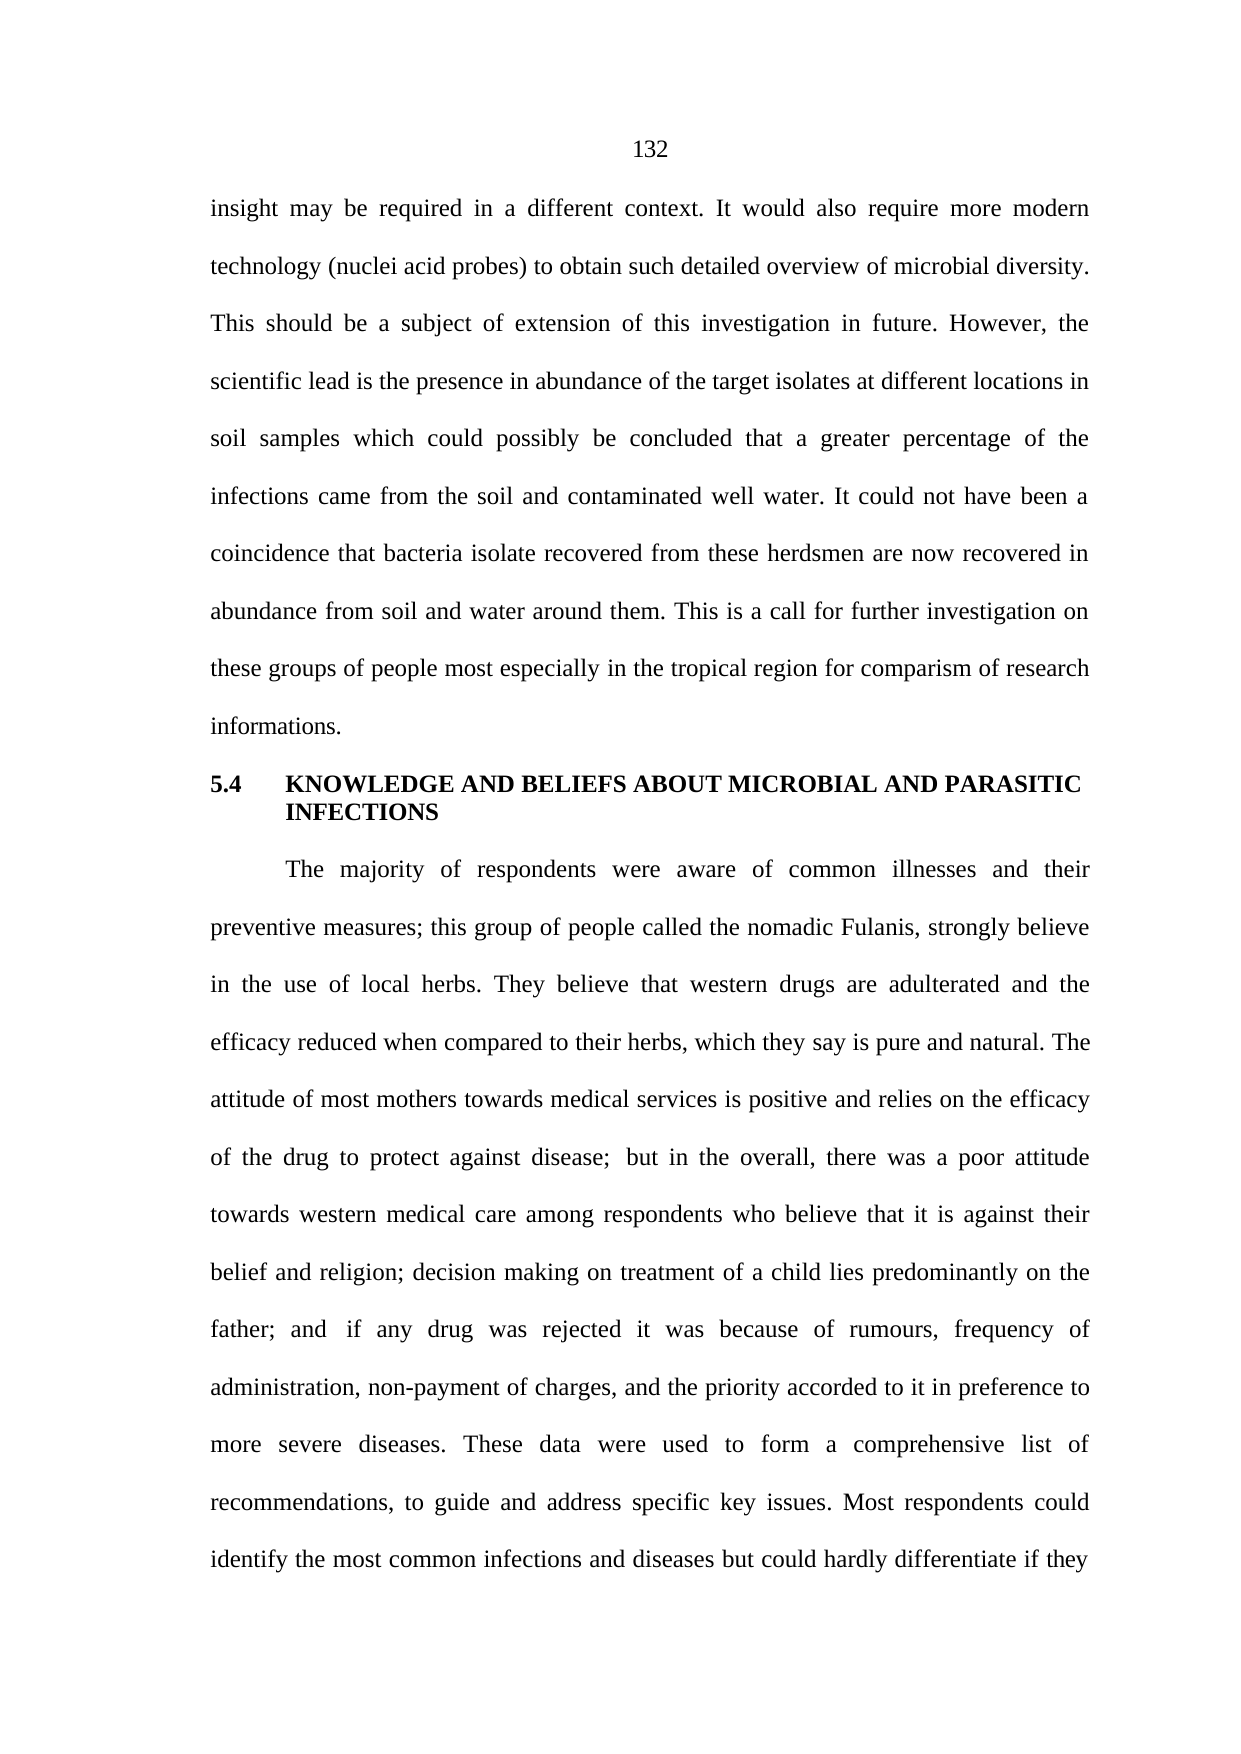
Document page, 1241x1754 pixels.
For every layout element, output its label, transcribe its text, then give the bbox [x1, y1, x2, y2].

text The majority of respondents were aware of common illnesses and their preventive measures; this group of people called the nomadic Fulanis, strongly believe in the use of local herbs. They believe that western drugs are adulterated and the efficacy reduced when compared to their herbs, which they say is pure and natural. The attitude of most mothers towards medical services is positive and relies on the efficacy of the drug to protect against disease; but in the overall, there was a poor attitude towards western medical care among respondents who believe that it is against their belief and religion; decision making on treatment of a child lies predominantly on the father; and if any drug was rejected it was because of rumours, frequency of administration, non-payment of charges, and the priority accorded to it in preference to more severe diseases. These data were used to form a comprehensive list of recommendations, to guide and address specific key issues. Most respondents could identify the most common infections and diseases but could hardly differentiate if they [210, 854, 1091, 1573]
text insight may be required in a different context. It would also require more modern technology (nuclei acid probes) to obtain such detailed overview of microbial diversity. This should be a subject of extension of this investigation in future. However, the scientific lead is the presence in abundance of the target isolates at different locations in soil samples which could possibly be concluded that a greater percentage of the infections came from the soil and contaminated well water. It could not have been a coincidence that bacteria isolate recovered from these herdsmen are now recovered in abundance from soil and water around them. This is a call for further investigation on these groups of people most especially in the tropical region for comparism of research informations. [210, 193, 1090, 740]
subtitle KNOWLEDGE AND BELIEFS ABOUT MICROBIAL AND PARASITIC INFECTIONS [210, 769, 1091, 826]
